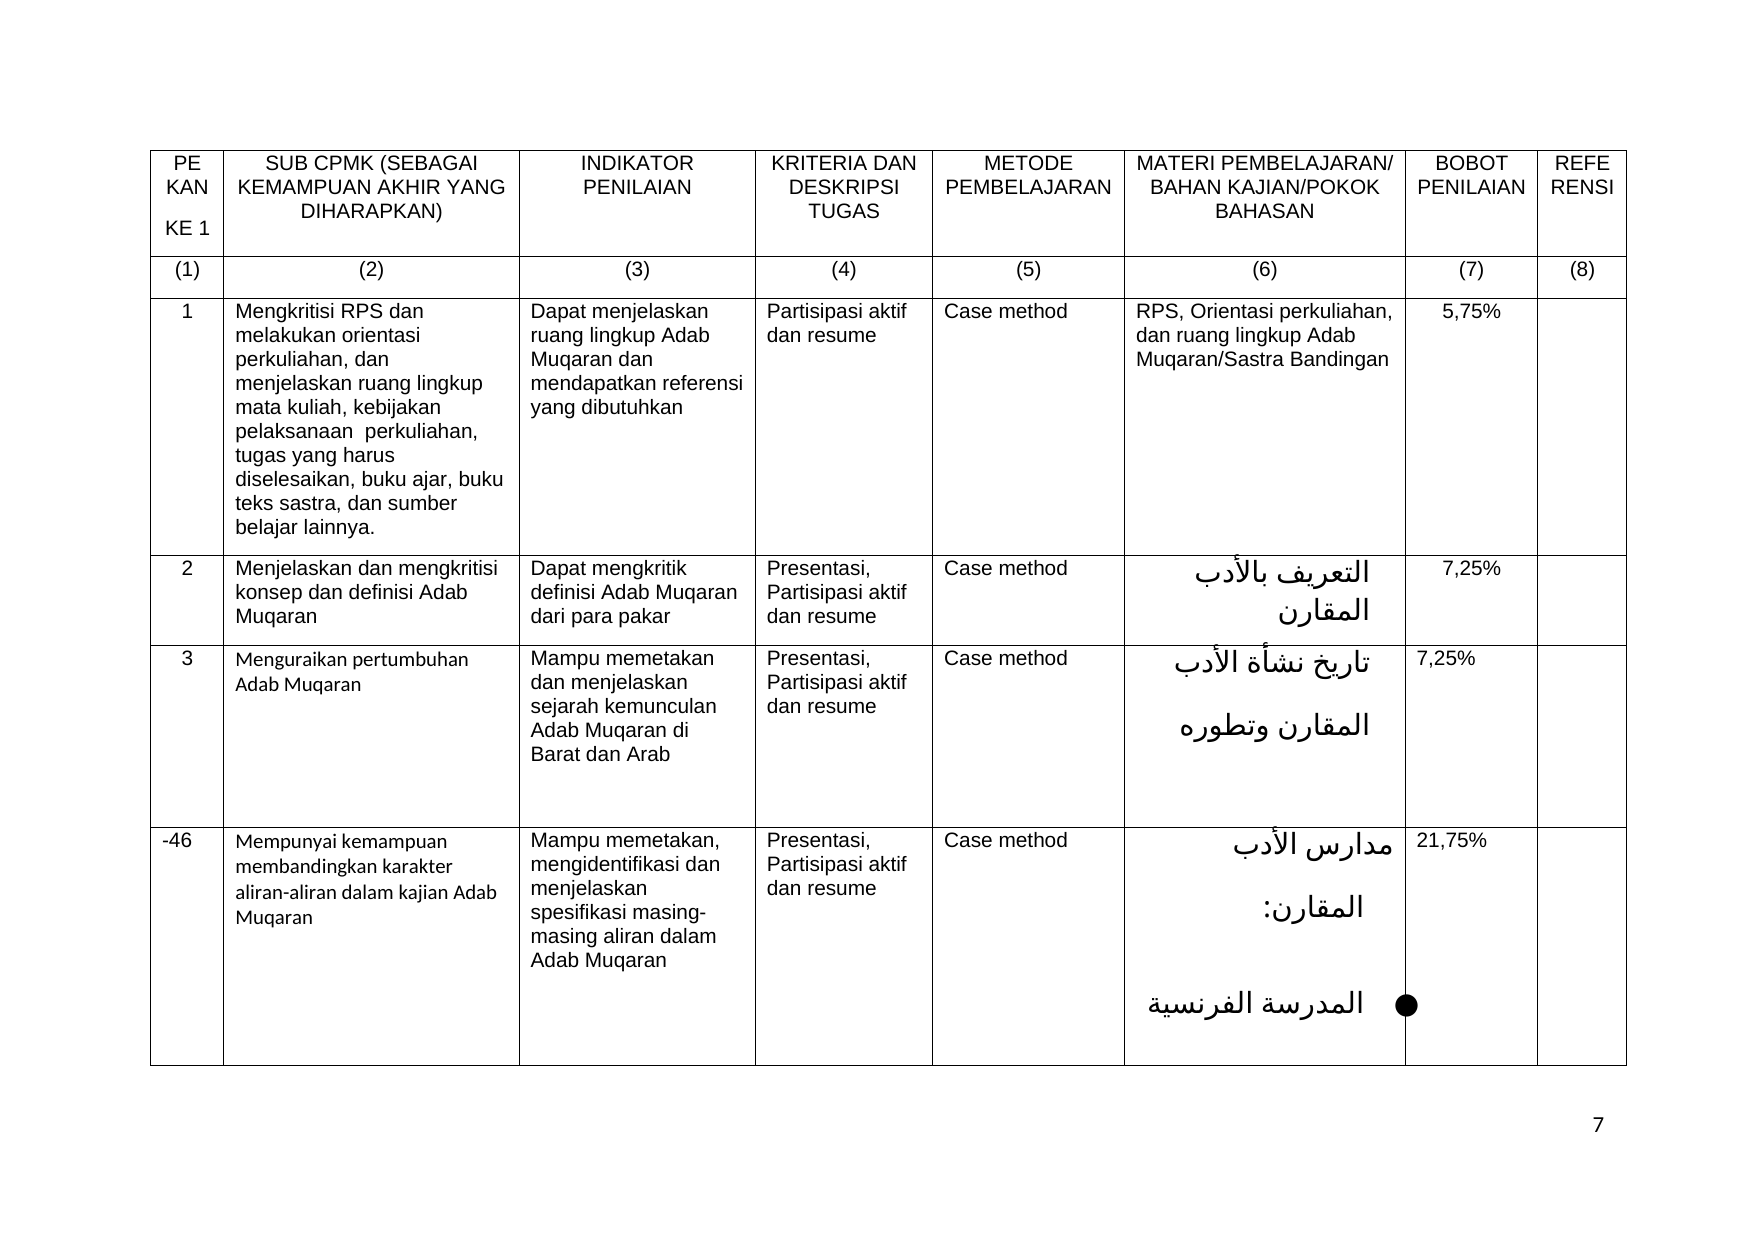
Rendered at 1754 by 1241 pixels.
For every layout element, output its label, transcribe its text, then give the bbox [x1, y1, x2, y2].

table_cell (5) [933, 257, 1124, 298]
table_cell [1538, 556, 1626, 645]
table_header PE KAN KE 1 [151, 151, 223, 256]
table_header MATERI PEMBELAJARAN/ BAHAN KAJIAN/POKOK BAHASAN [1125, 151, 1405, 256]
table_cell 5,75% [1406, 299, 1537, 555]
table_header KRITERIA DAN DESKRIPSI TUGAS [756, 151, 932, 256]
table_cell (2) [224, 257, 519, 298]
table_cell (7) [1406, 257, 1537, 298]
table_cell 7,25% [1406, 646, 1537, 827]
table_cell Presentasi, Partisipasi aktif dan resume [756, 556, 932, 645]
table_cell RPS, Orientasi perkuliahan, dan ruang lingkup Adab Muqaran/Sastra Bandingan [1125, 299, 1405, 555]
table_cell Mampu memetakan dan menjelaskan sejarah kemunculan Adab Muqaran di Barat dan Arab [520, 646, 755, 827]
table_header SUB CPMK (SEBAGAI KEMAMPUAN AKHIR YANG DIHARAPKAN) [224, 151, 519, 256]
table_cell -46 [151, 828, 223, 1064]
table_cell Case method [933, 828, 1124, 1064]
table_cell Menjelaskan dan mengkritisi konsep dan definisi Adab Muqaran [224, 556, 519, 645]
table_cell Dapat menjelaskan ruang lingkup Adab Muqaran dan mendapatkan referensi yang dibutuhkan [520, 299, 755, 555]
table_cell تاريخ نشأة الأدب المقارن وتطوره [1125, 646, 1405, 827]
table_cell (4) [756, 257, 932, 298]
table_header REFERENSI [1538, 151, 1626, 256]
table_header BOBOT PENILAIAN [1406, 151, 1537, 256]
table_cell Partisipasi aktif dan resume [756, 299, 932, 555]
table_cell 21,75% [1406, 828, 1537, 1064]
table_cell Dapat mengkritik definisi Adab Muqaran dari para pakar [520, 556, 755, 645]
table_cell Mengkritisi RPS dan melakukan orientasi perkuliahan, dan menjelaskan ruang lingkup mata kuliah, kebijakan pelaksanaan perkuliahan, tugas yang harus diselesaikan, buku ajar, buku teks sastra, dan sumber belajar lainnya. [224, 299, 519, 555]
table_header METODE PEMBELAJARAN [933, 151, 1124, 256]
table_cell Case method [933, 646, 1124, 827]
table_cell 2 [151, 556, 223, 645]
table_cell Presentasi, Partisipasi aktif dan resume [756, 828, 932, 1064]
table_cell 1 [151, 299, 223, 555]
table_cell Presentasi, Partisipasi aktif dan resume [756, 646, 932, 827]
table_header INDIKATOR PENILAIAN [520, 151, 755, 256]
table_cell Case method [933, 299, 1124, 555]
table_cell (3) [520, 257, 755, 298]
table_cell (8) [1538, 257, 1626, 298]
table_cell Case method [933, 556, 1124, 645]
table_cell 7,25% [1406, 556, 1537, 645]
table_cell [1538, 828, 1626, 1064]
table_cell Menguraikan pertumbuhan Adab Muqaran [224, 646, 519, 827]
table_cell 3 [151, 646, 223, 827]
table_cell التعريف بالأدب المقارن [1125, 556, 1405, 645]
table_cell (1) [151, 257, 223, 298]
table_cell Mempunyai kemampuan membandingkan karakter aliran-aliran dalam kajian Adab Muqaran [224, 828, 519, 1064]
table_cell Mampu memetakan, mengidentifikasi dan menjelaskan spesifikasi masing-masing aliran dalam Adab Muqaran [520, 828, 755, 1064]
table_cell (6) [1125, 257, 1405, 298]
table_cell [1538, 299, 1626, 555]
table_cell [1538, 646, 1626, 827]
